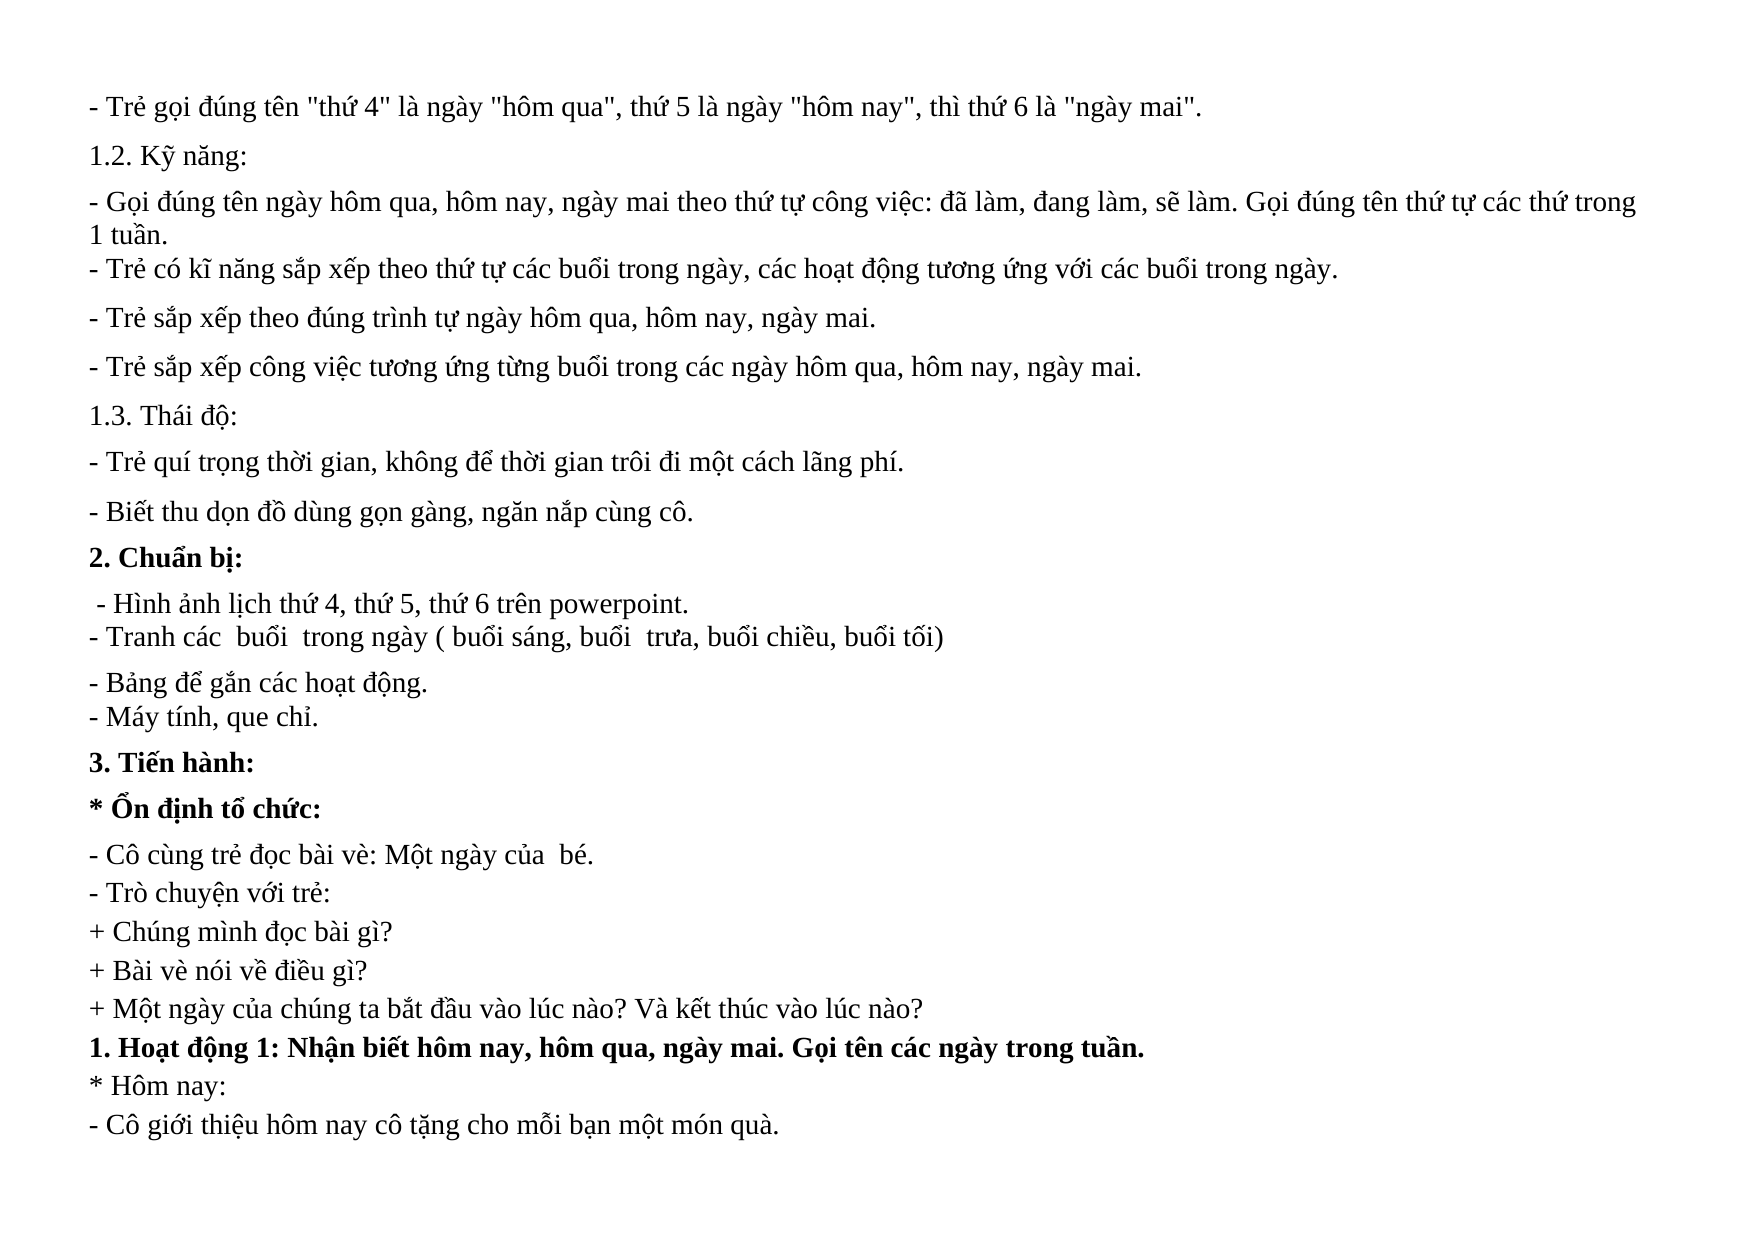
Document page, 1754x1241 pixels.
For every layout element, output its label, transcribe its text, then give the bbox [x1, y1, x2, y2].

text 3. Tiến hành: [89, 745, 1639, 778]
text * Hôm nay: [89, 1068, 1639, 1102]
text + Một ngày của chúng ta bắt đầu vào lúc nào? Và kết thúc vào lúc nào? [89, 991, 1639, 1025]
text 2. Chuẩn bị: [89, 540, 1639, 573]
text - Bảng để gắn các hoạt động. - Máy tính, que chỉ. [89, 665, 1639, 732]
text - Trẻ sắp xếp công việc tương ứng từng buổi trong các ngày hôm qua, hôm nay, ngày mai. [89, 349, 1639, 383]
text * Ổn định tổ chức: [89, 791, 1639, 824]
text + Bài vè nói về điều gì? [89, 953, 1639, 986]
text - Gọi đúng tên ngày hôm qua, hôm nay, ngày mai theo thứ tự công việc: đã làm, đang làm, sẽ làm. Gọi đúng tên thứ tự các thứ trong 1 tuần. [89, 184, 1639, 251]
text 1.2. Kỹ năng: [89, 138, 1639, 171]
text - Trẻ quí trọng thời gian, không để thời gian trôi đi một cách lãng phí. [89, 444, 1639, 478]
text - Trẻ có kĩ năng sắp xếp theo thứ tự các buổi trong ngày, các hoạt động tương ứng với các buổi trong ngày. [89, 251, 1639, 284]
text - Trẻ gọi đúng tên "thứ 4" là ngày "hôm qua", thứ 5 là ngày "hôm nay", thì thứ 6 là "ngày mai". [89, 89, 1639, 122]
text 1.3. Thái độ: [89, 398, 1639, 432]
text - Trẻ sắp xếp theo đúng trình tự ngày hôm qua, hôm nay, ngày mai. [89, 300, 1639, 334]
text - Cô giới thiệu hôm nay cô tặng cho mỗi bạn một món quà. [89, 1107, 1639, 1140]
text - Cô cùng trẻ đọc bài vè: Một ngày của bé. [89, 837, 1639, 871]
text + Chúng mình đọc bài gì? [89, 914, 1639, 948]
text 1. Hoạt động 1: Nhận biết hôm nay, hôm qua, ngày mai. Gọi tên các ngày trong tuần. [89, 1030, 1639, 1063]
text - Trò chuyện với trẻ: [89, 876, 1639, 909]
text - Biết thu dọn đồ dùng gọn gàng, ngăn nắp cùng cô. [89, 494, 1639, 527]
text - Hình ảnh lịch thứ 4, thứ 5, thứ 6 trên powerpoint. - Tranh các buổi trong ngày ( buổi sáng, buổi trưa, buổi chiều, buổi tối) [89, 586, 1639, 653]
